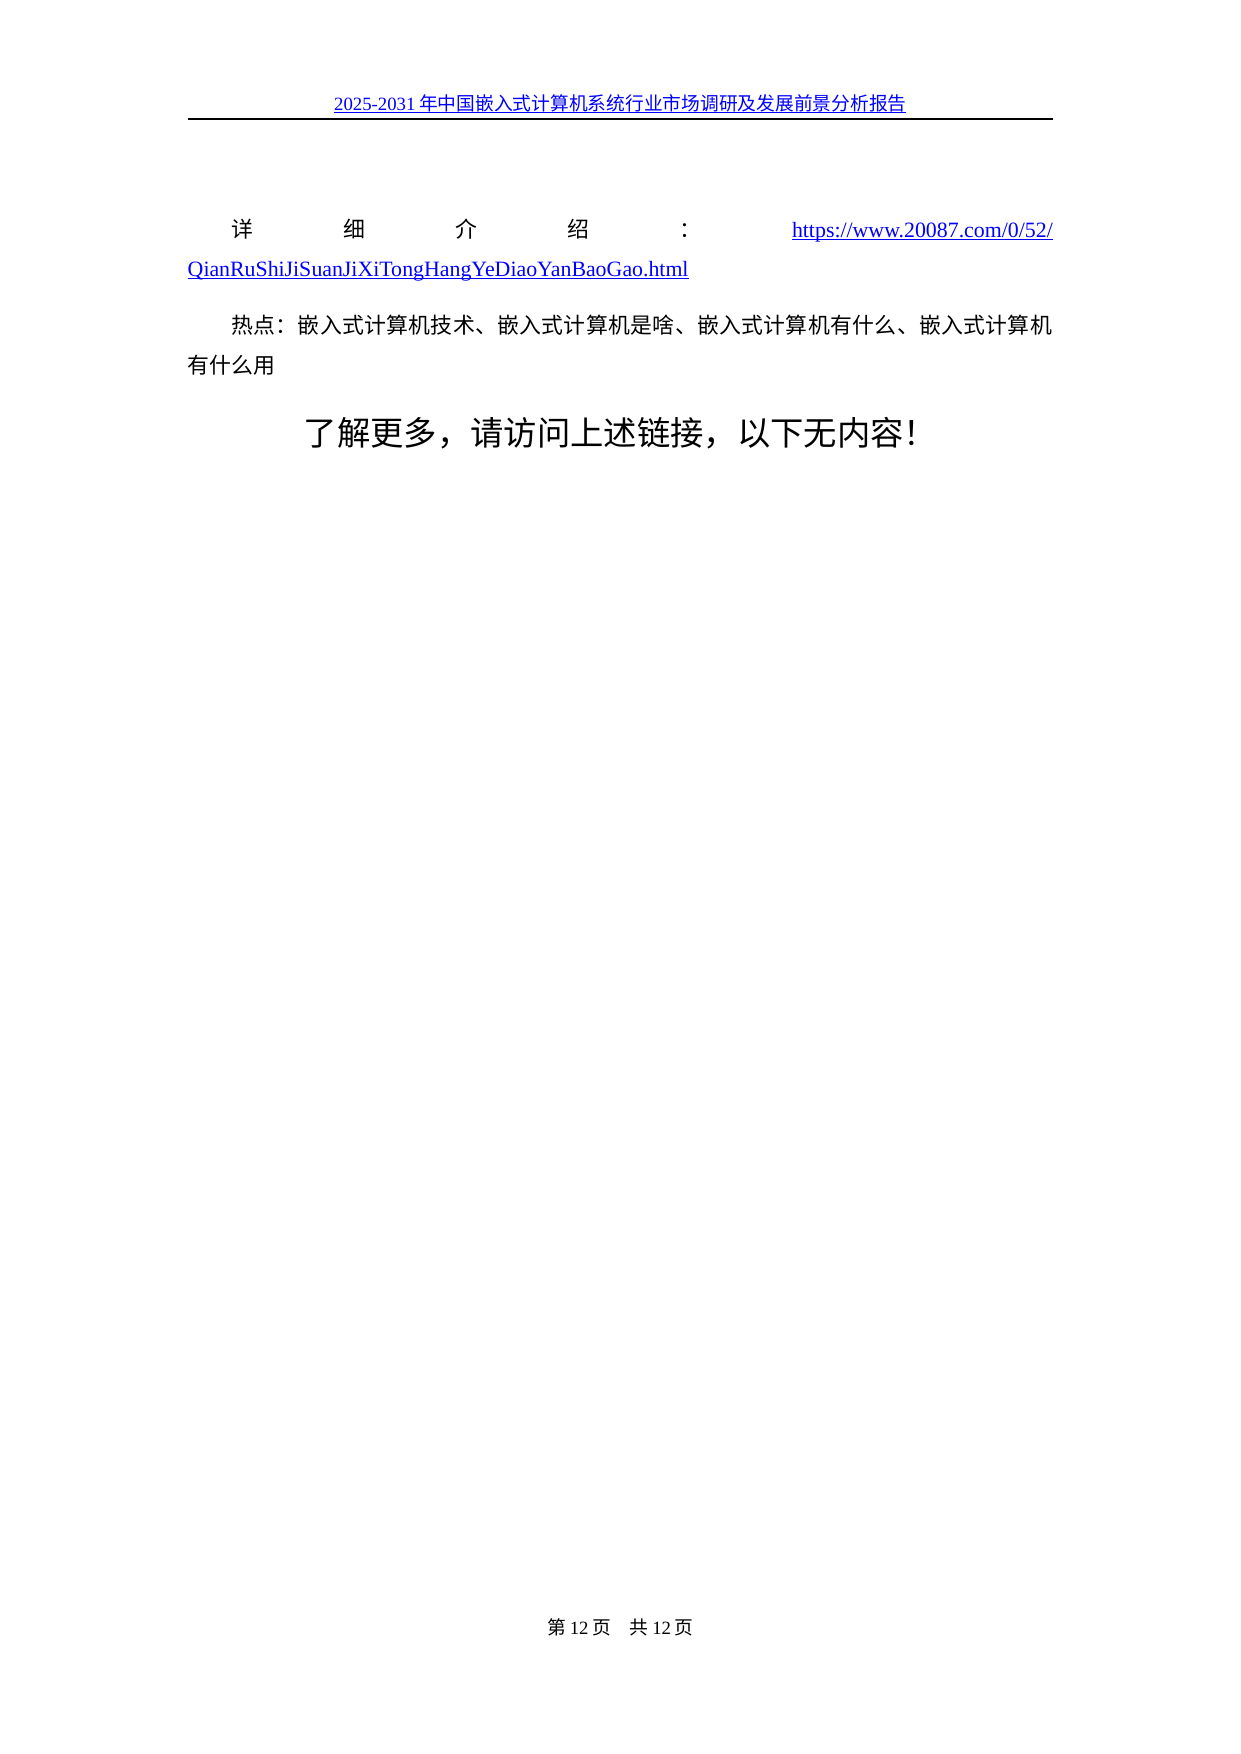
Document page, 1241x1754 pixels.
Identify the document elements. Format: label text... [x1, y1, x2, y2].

text 详细介绍：https://www.20087.com/0/52/QianRuShiJiSuanJiXiTongHangYeDiaoYanBaoGao.html [187, 212, 1053, 285]
text 热点：嵌入式计算机技术、嵌入式计算机是啥、嵌入式计算机有什么、嵌入式计算机有什么用 [187, 307, 1053, 380]
title 了解更多，请访问上述链接，以下无内容！ [187, 398, 1053, 463]
